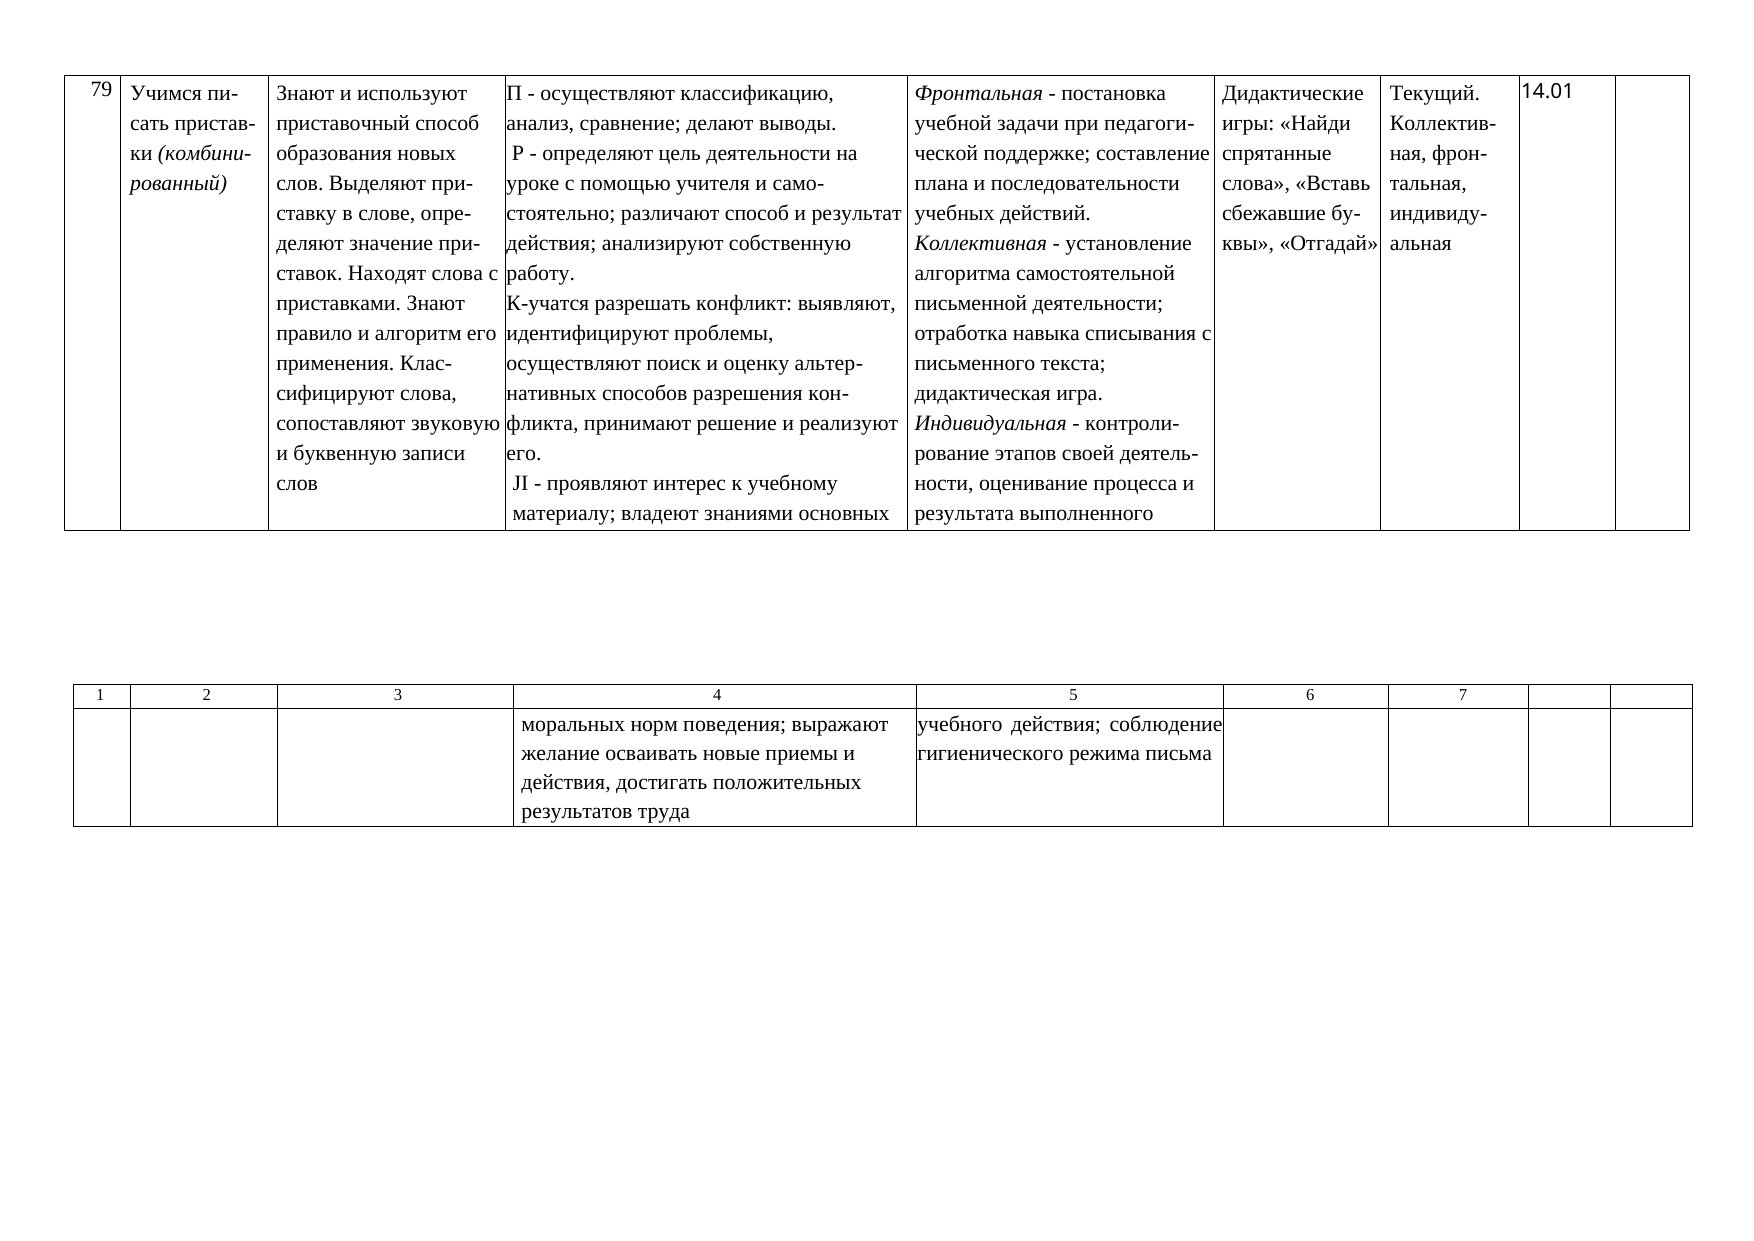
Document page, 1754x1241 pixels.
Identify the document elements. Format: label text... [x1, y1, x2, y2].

table_cell П - осуществляют классификацию, анализ, сравнение; делают выводы. Р - определяют цель деятельности на уроке с помощью учителя и самостоятельно; различают способ и результат действия; анализируют собственную работу. К-учатся разрешать конфликт: выявляют, идентифицируют проблемы, осуществляют поиск и оценку альтернативных способов разрешения конфликта, принимают решение и реализуют его. JI - проявляют интерес к учебному материалу; владеют знаниями основных [506, 76, 907, 530]
table_header 4 [514, 685, 916, 708]
table_cell Фронтальная - постановка учебной задачи при педагогической поддержке; составление плана и последовательности учебных действий. Коллективная - установление алгоритма самостоятельной письменной деятельности; отработка навыка списывания с письменного текста; дидактическая игра. Индивидуальная - контролирование этапов своей деятельности, оценивание процесса и результата выполненного [908, 76, 1214, 530]
table_cell учебного действия; соблюдение гигиенического режима письма [917, 709, 1223, 826]
table_header 6 [1224, 685, 1388, 708]
table_cell Дидактические игры: «Найди спрятанные слова», «Вставь сбежавшие буквы», «Отгадай» [1215, 76, 1380, 530]
table_cell [1529, 709, 1610, 826]
table_cell 14.01 [1520, 76, 1615, 530]
table_cell Знают и используют приставочный способ образования новых слов. Выделяют приставку в слове, определяют значение приставок. Находят слова с приставками. Знают правило и алгоритм его применения. Классифицируют слова, сопоставляют звуковую и буквенную записи слов [269, 76, 505, 530]
table_cell [1616, 76, 1689, 530]
table_header 1 [74, 685, 130, 708]
table_header 5 [917, 685, 1223, 708]
table_cell Текущий. Коллективная, фронтальная, индивидуальная [1381, 76, 1519, 530]
table_cell [278, 709, 513, 826]
table_header 3 [278, 685, 513, 708]
table_cell [1224, 709, 1388, 826]
table_header [1529, 685, 1610, 708]
table_cell моральных норм поведения; выражают желание осваивать новые приемы и действия, достигать положительных результатов труда [514, 709, 916, 826]
table_header 7 [1389, 685, 1528, 708]
table_cell [1611, 709, 1692, 826]
table_cell [131, 709, 277, 826]
table_cell Учимся писать приставки (комбинированный) [121, 76, 268, 530]
table_header [1611, 685, 1692, 708]
table_cell [1389, 709, 1528, 826]
table_header 2 [131, 685, 277, 708]
table_cell [74, 709, 130, 826]
table_cell 79 [65, 76, 120, 530]
